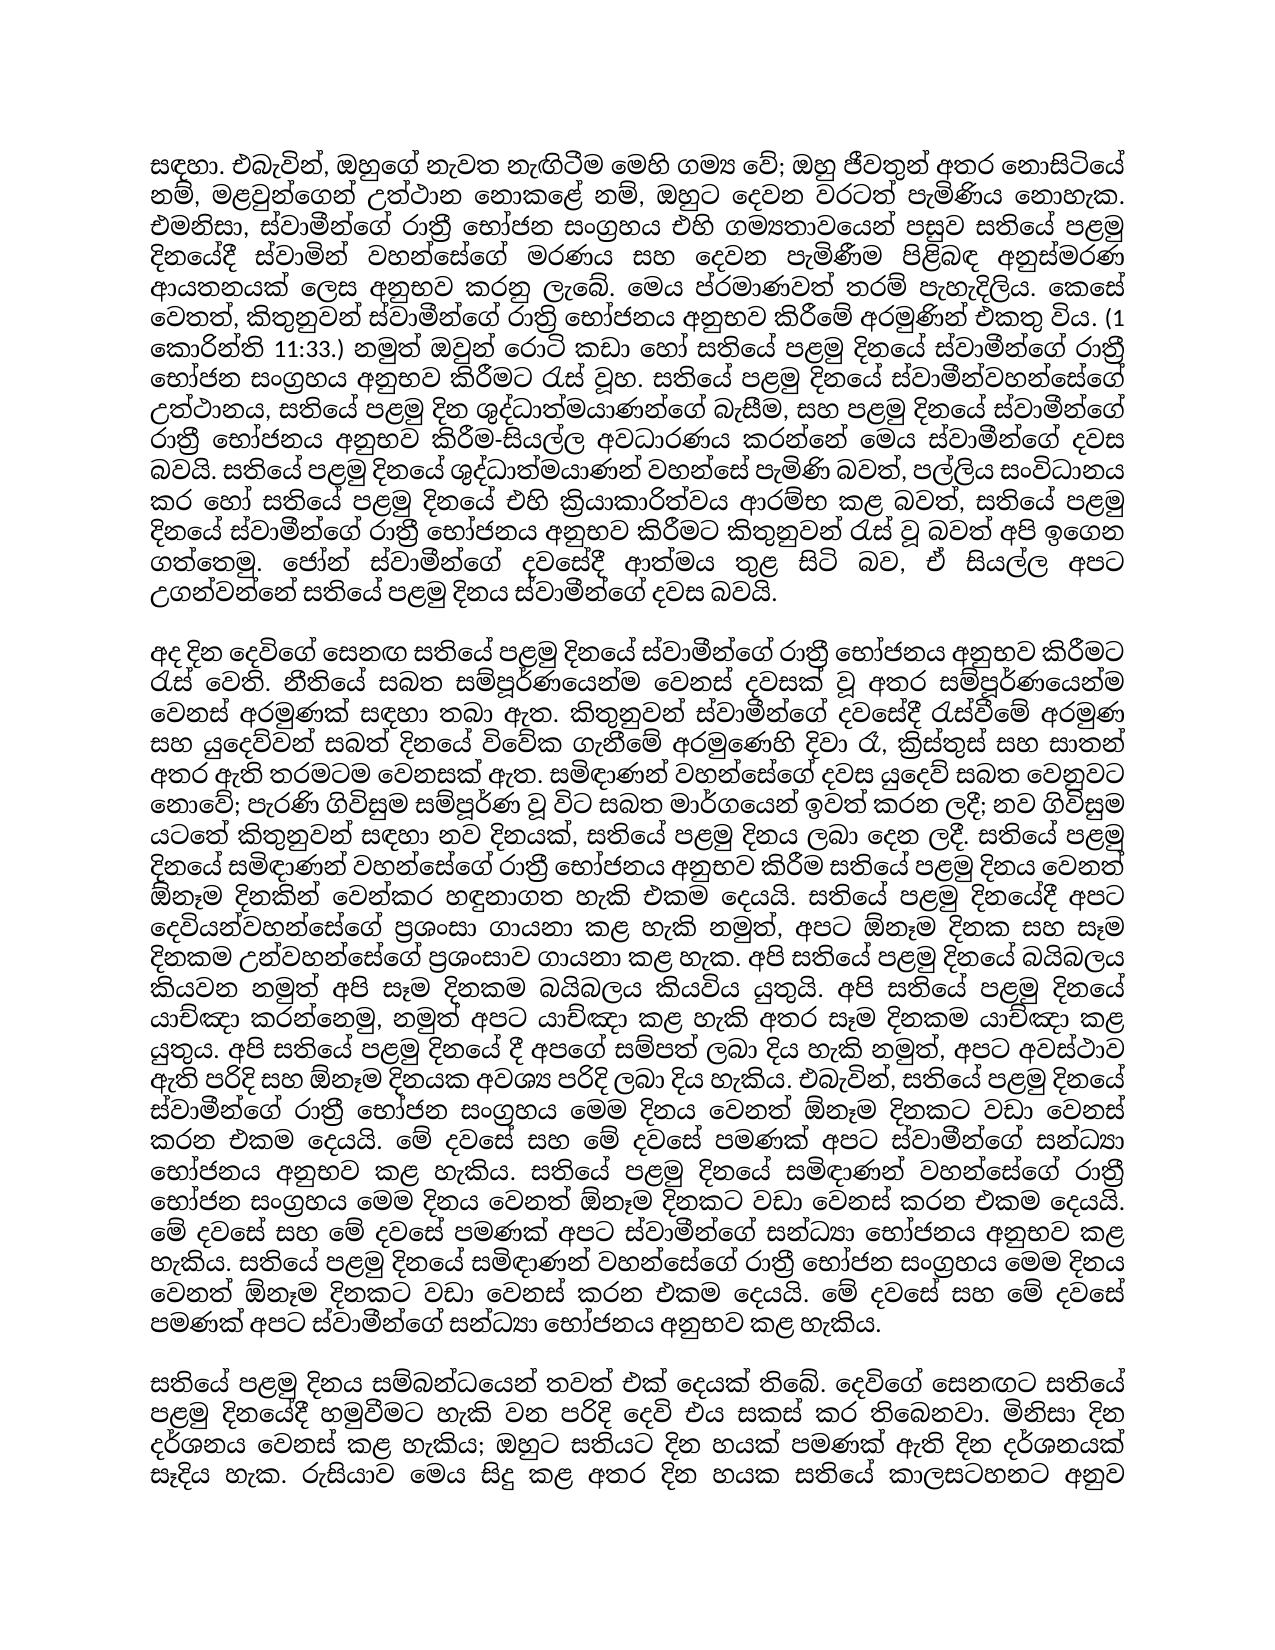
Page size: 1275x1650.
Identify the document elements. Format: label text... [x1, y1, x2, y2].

text අද දින දෙවිගේ සෙනඟ සතියේ පළමු දිනයේ ස්වාමීන්ගේ රාත්‍රී භෝජනය අනුභව කිරීමට රැස් වෙති. නීතියේ සබත සම්පූර්ණයෙන්ම වෙනස් දවසක් වූ අතර සම්පූර්ණයෙන්ම වෙනස් අරමුණක් සඳහා තබා ඇත. කිතුනුවන් ස්වාමීන්ගේ දවසේදී රැස්වීමේ අරමුණ සහ යුදෙව්වන් සබත් දිනයේ විවේක ගැනීමේ අරමුණෙහි දිවා රෑ, ක්‍රිස්තුස් සහ සාතන් අතර ඇති තරමටම වෙනසක් ඇත. සමිඳාණන් වහන්සේගේ දවස යුදෙව් සබත වෙනුවට නොවේ; පැරණි ගිවිසුම සම්පූර්ණ වූ විට සබත මාර්ගයෙන් ඉවත් කරන ලදී; නව ගිවිසුම යටතේ කිතුනුවන් සඳහා නව දිනයක්, සතියේ පළමු දිනය ලබා දෙන ලදී. සතියේ පළමු දිනයේ සමිඳාණන් වහන්සේගේ රාත්‍රී භෝජනය අනුභව කිරීම සතියේ පළමු දිනය වෙනත් ඕනෑම දිනකින් වෙන්කර හඳුනාගත හැකි එකම දෙයයි. සතියේ පළමු දිනයේදී අපට දෙවියන්වහන්සේගේ ප්‍රශංසා ගායනා කළ හැකි නමුත්, අපට ඕනෑම දිනක සහ සෑම දිනකම උන්වහන්සේගේ ප්‍රශංසාව ගායනා කළ හැක. අපි සතියේ පළමු දිනයේ බයිබලය කියවන නමුත් අපි සෑම දිනකම බයිබලය කියවිය යුතුයි. අපි සතියේ පළමු දිනයේ යාච්ඤා කරන්නෙමු, නමුත් අපට යාච්ඤා කළ හැකි අතර සෑම දිනකම යාච්ඤා කළ යුතුය. අපි සතියේ පළමු දිනයේ දී අපගේ සම්පත් ලබා දිය හැකි නමුත්, අපට අවස්ථාව ඇති පරිදි සහ ඕනෑම දිනයක අවශ්‍ය පරිදි ලබා දිය හැකිය. එබැවින්, සතියේ පළමු දිනයේ ස්වාමීන්ගේ රාත්‍රී භෝජන සංග්‍රහය මෙම දිනය වෙනත් ඕනෑම දිනකට වඩා වෙනස් කරන එකම දෙයයි. මේ දවසේ සහ මේ දවසේ පමණක් අපට ස්වාමීන්ගේ සන්ධ්‍යා භෝජනය අනුභව කළ හැකිය. සතියේ පළමු දිනයේ සමිඳාණන් වහන්සේගේ රාත්‍රී භෝජන සංග්‍රහය මෙම දිනය වෙනත් ඕනෑම දිනකට වඩා වෙනස් කරන එකම දෙයයි. මේ දවසේ සහ මේ දවසේ පමණක් අපට ස්වාමීන්ගේ සන්ධ්‍යා භෝජනය අනුභව කළ හැකිය. සතියේ පළමු දිනයේ සමිඳාණන් වහන්සේගේ රාත්‍රී භෝජන සංග්‍රහය මෙම දිනය වෙනත් ඕනෑම දිනකට වඩා වෙනස් කරන එකම දෙයයි. මේ දවසේ සහ මේ දවසේ පමණක් අපට ස්වාමීන්ගේ සන්ධ්‍යා භෝජනය අනුභව කළ හැකිය. [150, 637, 1125, 1339]
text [150, 1368, 1125, 1490]
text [150, 150, 1125, 608]
